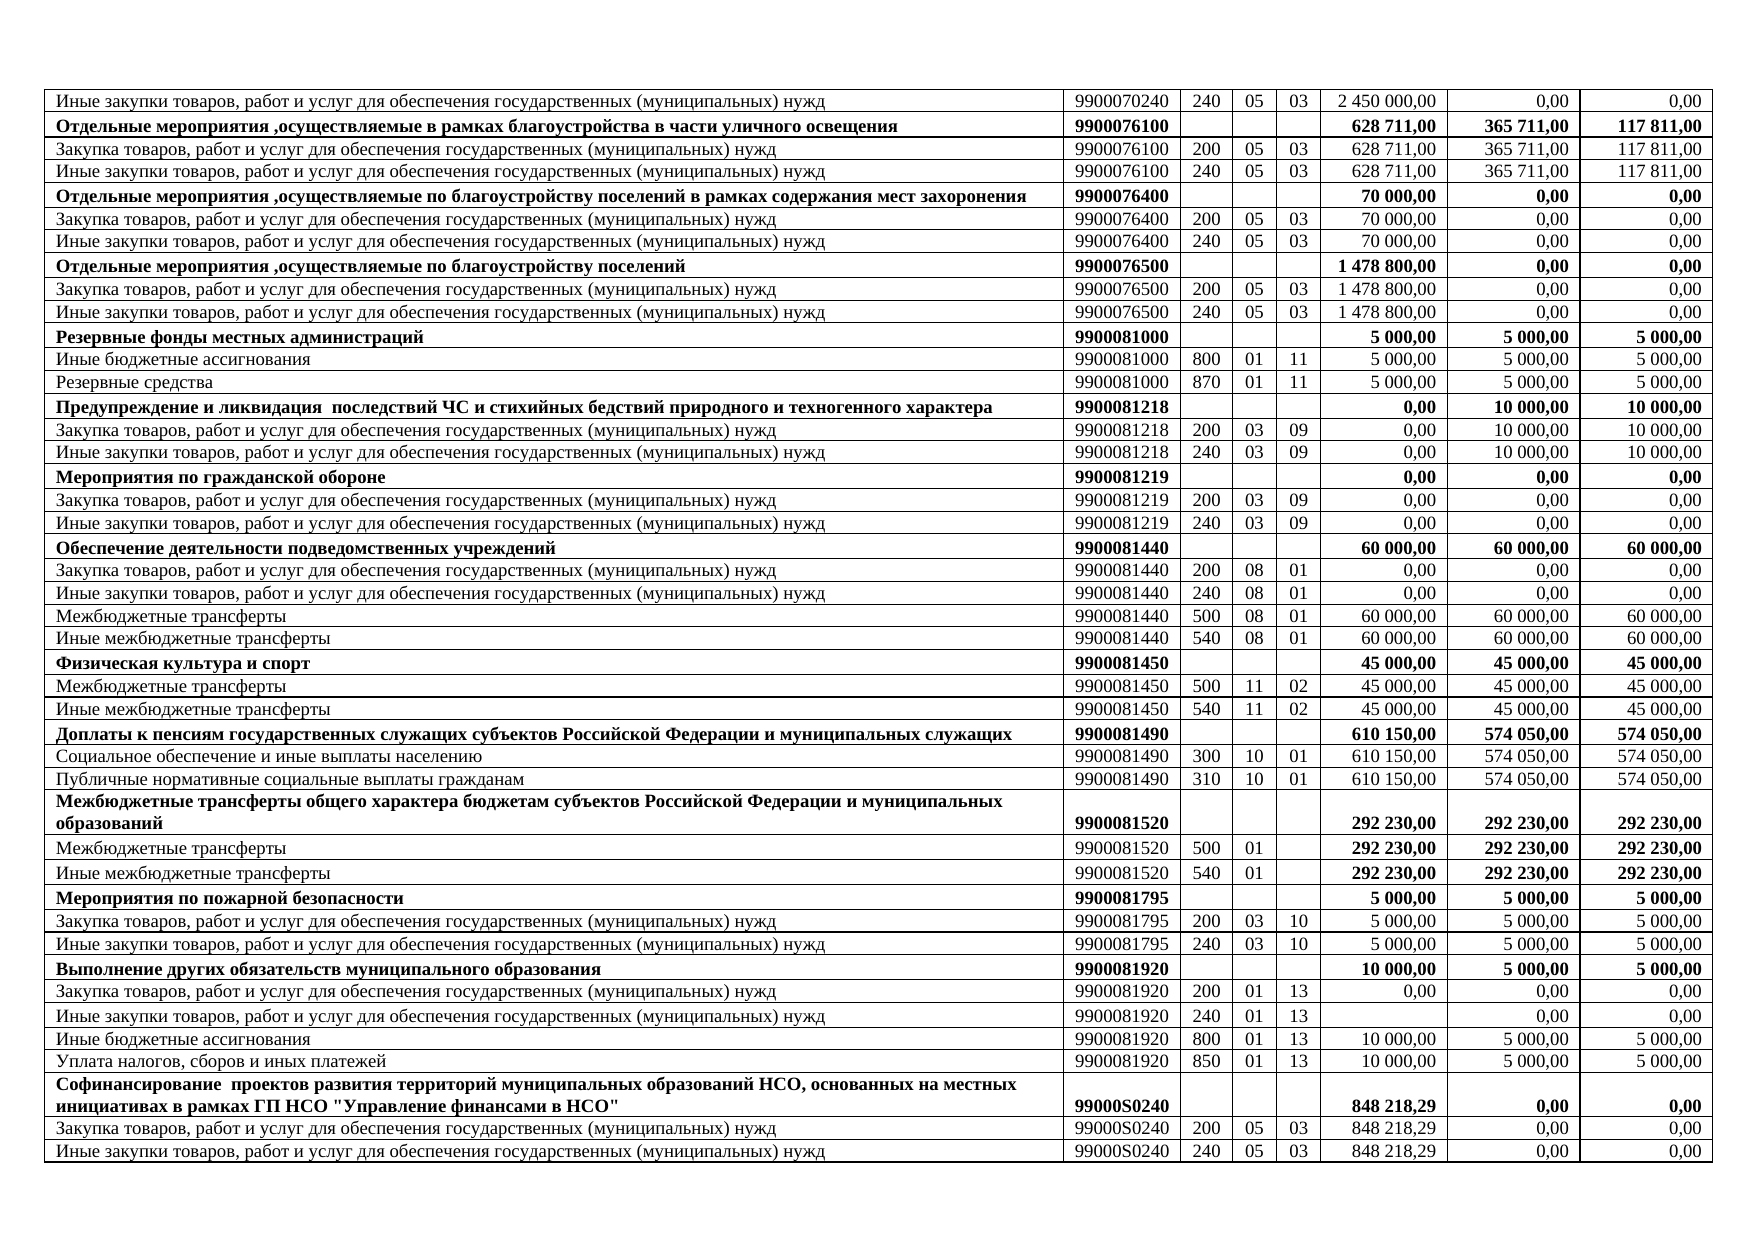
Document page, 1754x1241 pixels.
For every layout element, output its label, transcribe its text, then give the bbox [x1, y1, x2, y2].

table_cell [1277, 885, 1320, 909]
table_cell 0,00 [1581, 208, 1712, 229]
table_cell Закупка товаров, работ и услуг для обеспечения государственных (муниципальных) нужд [45, 980, 1063, 1002]
table_cell 0,00 [1321, 419, 1447, 440]
table_cell 9900081920 [1064, 955, 1180, 979]
table_cell [1277, 720, 1320, 744]
table_cell 02 [1277, 698, 1320, 719]
table_cell 9900081440 [1064, 559, 1180, 581]
table_cell 9900081000 [1064, 371, 1180, 392]
table_cell 10 000,00 [1581, 394, 1712, 418]
table_cell 02 [1277, 675, 1320, 696]
table_cell 13 [1277, 1028, 1320, 1049]
table_cell 0,00 [1581, 559, 1712, 581]
table_cell 05 [1233, 160, 1276, 182]
table_cell [1277, 860, 1320, 884]
table_cell 0,00 [1321, 464, 1447, 488]
table_cell 01 [1277, 627, 1320, 649]
table_cell Иные закупки товаров, работ и услуг для обеспечения государственных (муниципальных) нужд [45, 512, 1063, 533]
table_cell Доплаты к пенсиям государственных служащих субъектов Российской Федерации и муниципальных служащих [45, 720, 1063, 744]
table_cell 5 000,00 [1448, 955, 1579, 979]
table_cell Иные закупки товаров, работ и услуг для обеспечения государственных (муниципальных) нужд [45, 441, 1063, 463]
table_cell 9900076500 [1064, 278, 1180, 299]
table_cell 574 050,00 [1581, 745, 1712, 767]
table_cell 9900081440 [1064, 605, 1180, 626]
table_cell 01 [1233, 371, 1276, 392]
table_cell 9900081795 [1064, 910, 1180, 931]
table_cell 0,00 [1581, 183, 1712, 207]
table_cell [1277, 790, 1320, 833]
table_cell [1233, 720, 1276, 744]
table_cell 574 050,00 [1448, 745, 1579, 767]
table_cell 292 230,00 [1448, 835, 1579, 858]
table_cell 310 [1181, 768, 1232, 789]
table_cell [1233, 1073, 1276, 1116]
table_cell 45 000,00 [1321, 650, 1447, 674]
table_cell 0,00 [1321, 489, 1447, 511]
table_cell 5 000,00 [1581, 1050, 1712, 1072]
table_cell 610 150,00 [1321, 768, 1447, 789]
table_cell Закупка товаров, работ и услуг для обеспечения государственных (муниципальных) нужд [45, 419, 1063, 440]
table_cell 300 [1181, 745, 1232, 767]
table_cell 11 [1233, 698, 1276, 719]
table_cell 01 [1233, 1050, 1276, 1072]
table_cell [1233, 790, 1276, 833]
table_cell 292 230,00 [1321, 860, 1447, 884]
table_cell 117 811,00 [1581, 160, 1712, 182]
table_cell 5 000,00 [1448, 1028, 1579, 1049]
table_cell Закупка товаров, работ и услуг для обеспечения государственных (муниципальных) нужд [45, 138, 1063, 159]
table_cell 5 000,00 [1321, 348, 1447, 370]
table_cell 01 [1233, 860, 1276, 884]
table_cell 0,00 [1448, 464, 1579, 488]
table_cell 9900081450 [1064, 698, 1180, 719]
table_cell Иные закупки товаров, работ и услуг для обеспечения государственных (муниципальных) нужд [45, 1140, 1063, 1161]
table_cell [1181, 112, 1232, 136]
table_cell Уплата налогов, сборов и иных платежей [45, 1050, 1063, 1072]
table_cell [1277, 650, 1320, 674]
table_cell 60 000,00 [1581, 534, 1712, 558]
table_cell 01 [1233, 1003, 1276, 1027]
table_cell Иные межбюджетные трансферты [45, 698, 1063, 719]
table_cell 09 [1277, 419, 1320, 440]
table_cell 628 711,00 [1321, 160, 1447, 182]
table_cell 09 [1277, 441, 1320, 463]
table_cell 10 000,00 [1321, 1028, 1447, 1049]
table_cell 9900070240 [1064, 90, 1180, 111]
table_cell Софинансирование проектов развития территорий муниципальных образований НСО, основанных на местных инициативах в рамках ГП НСО "Управление финансами в НСО" [45, 1073, 1063, 1116]
table_cell Закупка товаров, работ и услуг для обеспечения государственных (муниципальных) нужд [45, 910, 1063, 931]
table_cell 540 [1181, 627, 1232, 649]
table_cell 08 [1233, 605, 1276, 626]
table_cell 01 [1233, 1028, 1276, 1049]
table_cell 200 [1181, 278, 1232, 299]
table_cell 240 [1181, 90, 1232, 111]
table_cell 5 000,00 [1321, 371, 1447, 392]
table_cell 5 000,00 [1581, 1028, 1712, 1049]
table_cell 08 [1233, 582, 1276, 603]
table_cell 0,00 [1581, 489, 1712, 511]
table_cell 9900081450 [1064, 675, 1180, 696]
table_cell 0,00 [1581, 464, 1712, 488]
table_cell 9900081000 [1064, 348, 1180, 370]
table_cell 0,00 [1448, 183, 1579, 207]
table_cell 01 [1233, 980, 1276, 1002]
table_cell 574 050,00 [1581, 720, 1712, 744]
table_cell 0,00 [1581, 1140, 1712, 1161]
table_cell 292 230,00 [1321, 835, 1447, 858]
table_cell 03 [1233, 910, 1276, 931]
table_cell 5 000,00 [1321, 933, 1447, 954]
table_cell 9900081450 [1064, 650, 1180, 674]
table_cell 117 811,00 [1581, 112, 1712, 136]
table_cell [1277, 464, 1320, 488]
table_cell 45 000,00 [1448, 675, 1579, 696]
table_cell 13 [1277, 1050, 1320, 1072]
table_cell 10 000,00 [1448, 441, 1579, 463]
table_cell [1277, 1073, 1320, 1116]
table_cell 11 [1277, 371, 1320, 392]
table_cell 5 000,00 [1581, 933, 1712, 954]
table_cell 03 [1277, 1117, 1320, 1139]
table_cell 2 450 000,00 [1321, 90, 1447, 111]
table_cell 5 000,00 [1581, 955, 1712, 979]
table_cell 60 000,00 [1448, 605, 1579, 626]
table_cell Предупреждение и ликвидация последствий ЧС и стихийных бедствий природного и техногенного характера [45, 394, 1063, 418]
table_cell 08 [1233, 627, 1276, 649]
table_cell 10 000,00 [1581, 441, 1712, 463]
table_cell 9900081920 [1064, 1028, 1180, 1049]
table_cell 01 [1233, 835, 1276, 858]
table_cell 09 [1277, 512, 1320, 533]
table_cell [1233, 650, 1276, 674]
table_cell 0,00 [1581, 230, 1712, 252]
table_cell 9900081520 [1064, 860, 1180, 884]
table_cell 117 811,00 [1581, 138, 1712, 159]
table_cell 45 000,00 [1321, 675, 1447, 696]
table_cell 9900076100 [1064, 160, 1180, 182]
table_cell 45 000,00 [1581, 698, 1712, 719]
table_cell 45 000,00 [1581, 675, 1712, 696]
table_cell 800 [1181, 348, 1232, 370]
table_cell Межбюджетные трансферты общего характера бюджетам субъектов Российской Федерации и муниципальных образований [45, 790, 1063, 833]
table_cell 0,00 [1321, 582, 1447, 603]
table_cell 70 000,00 [1321, 183, 1447, 207]
table_cell 0,00 [1448, 559, 1579, 581]
table_cell 0,00 [1321, 512, 1447, 533]
table_cell 292 230,00 [1581, 790, 1712, 833]
table_cell 9900076400 [1064, 208, 1180, 229]
table_cell 610 150,00 [1321, 745, 1447, 767]
table_cell Выполнение других обязательств муниципального образования [45, 955, 1063, 979]
table_cell 9900081795 [1064, 885, 1180, 909]
table_cell 9900081218 [1064, 394, 1180, 418]
table_cell [1181, 720, 1232, 744]
table_cell [1233, 183, 1276, 207]
table_cell 05 [1233, 278, 1276, 299]
table_cell Отдельные мероприятия ,осуществляемые в рамках благоустройства в части уличного освещения [45, 112, 1063, 136]
table_cell 200 [1181, 980, 1232, 1002]
table_cell 500 [1181, 605, 1232, 626]
table_cell Публичные нормативные социальные выплаты гражданам [45, 768, 1063, 789]
table_cell Иные закупки товаров, работ и услуг для обеспечения государственных (муниципальных) нужд [45, 301, 1063, 322]
table_cell 240 [1181, 1140, 1232, 1161]
table_cell [1277, 955, 1320, 979]
table_cell 0,00 [1448, 1117, 1579, 1139]
table_cell 9900076100 [1064, 138, 1180, 159]
table_cell 365 711,00 [1448, 160, 1579, 182]
table_cell 45 000,00 [1448, 698, 1579, 719]
table_cell 574 050,00 [1448, 768, 1579, 789]
table_cell Отдельные мероприятия ,осуществляемые по благоустройству поселений в рамках содержания мест захоронения [45, 183, 1063, 207]
table_cell 1 478 800,00 [1321, 278, 1447, 299]
table_cell 03 [1277, 208, 1320, 229]
table_cell 5 000,00 [1448, 323, 1579, 347]
table_cell 01 [1233, 348, 1276, 370]
table_cell 60 000,00 [1448, 627, 1579, 649]
table_cell [1233, 955, 1276, 979]
table_cell 0,00 [1448, 301, 1579, 322]
table_cell 0,00 [1448, 489, 1579, 511]
table_cell 0,00 [1581, 278, 1712, 299]
table_cell 03 [1233, 489, 1276, 511]
table_cell 0,00 [1581, 582, 1712, 603]
table_cell 5 000,00 [1448, 371, 1579, 392]
table_cell 10 [1277, 933, 1320, 954]
table_cell 9900081520 [1064, 790, 1180, 833]
table_cell 05 [1233, 90, 1276, 111]
table_cell [1233, 323, 1276, 347]
table_cell Иные бюджетные ассигнования [45, 348, 1063, 370]
table_cell 200 [1181, 1117, 1232, 1139]
table_cell 08 [1233, 559, 1276, 581]
table_cell 5 000,00 [1581, 910, 1712, 931]
table_cell 5 000,00 [1448, 885, 1579, 909]
table_cell [1277, 112, 1320, 136]
table_cell 10 000,00 [1448, 394, 1579, 418]
table_cell 610 150,00 [1321, 720, 1447, 744]
table_cell Социальное обеспечение и иные выплаты населению [45, 745, 1063, 767]
table_cell 70 000,00 [1321, 230, 1447, 252]
table_cell 03 [1233, 512, 1276, 533]
table_cell Закупка товаров, работ и услуг для обеспечения государственных (муниципальных) нужд [45, 489, 1063, 511]
table_cell 240 [1181, 512, 1232, 533]
table_cell [1233, 253, 1276, 277]
table_cell 0,00 [1448, 90, 1579, 111]
table_cell [1181, 650, 1232, 674]
table_cell 9900081520 [1064, 835, 1180, 858]
table_cell 01 [1277, 559, 1320, 581]
table_cell 240 [1181, 160, 1232, 182]
table_cell 540 [1181, 698, 1232, 719]
table_cell [1233, 534, 1276, 558]
table_cell 292 230,00 [1448, 860, 1579, 884]
table_cell 0,00 [1581, 90, 1712, 111]
table_cell 1 478 800,00 [1321, 301, 1447, 322]
table_cell 01 [1277, 768, 1320, 789]
table_cell 10 000,00 [1581, 419, 1712, 440]
table_cell Мероприятия по пожарной безопасности [45, 885, 1063, 909]
table_cell Иные закупки товаров, работ и услуг для обеспечения государственных (муниципальных) нужд [45, 933, 1063, 954]
table_cell 540 [1181, 860, 1232, 884]
table_cell Иные закупки товаров, работ и услуг для обеспечения государственных (муниципальных) нужд [45, 582, 1063, 603]
table_cell 10 000,00 [1448, 419, 1579, 440]
table_cell Мероприятия по гражданской обороне [45, 464, 1063, 488]
table_cell [1233, 885, 1276, 909]
table_cell 5 000,00 [1581, 885, 1712, 909]
table_cell 200 [1181, 138, 1232, 159]
table_cell [1233, 394, 1276, 418]
table_cell 0,00 [1448, 980, 1579, 1002]
table_cell 0,00 [1321, 980, 1447, 1002]
table_cell 850 [1181, 1050, 1232, 1072]
table_cell 292 230,00 [1581, 860, 1712, 884]
table_cell 240 [1181, 301, 1232, 322]
table_cell 240 [1181, 1003, 1232, 1027]
table_cell 292 230,00 [1581, 835, 1712, 858]
table_cell 45 000,00 [1581, 650, 1712, 674]
table_cell 09 [1277, 489, 1320, 511]
table_cell 628 711,00 [1321, 112, 1447, 136]
table_cell Резервные фонды местных администраций [45, 323, 1063, 347]
table_cell 9900081920 [1064, 980, 1180, 1002]
table_cell 60 000,00 [1448, 534, 1579, 558]
table_cell 5 000,00 [1321, 885, 1447, 909]
table_cell [1181, 790, 1232, 833]
table_cell 0,00 [1321, 441, 1447, 463]
table_cell 9900081219 [1064, 512, 1180, 533]
table_cell 9900081440 [1064, 534, 1180, 558]
table_cell 5 000,00 [1321, 323, 1447, 347]
table_cell [1181, 253, 1232, 277]
table_cell 10 [1233, 768, 1276, 789]
table_cell 03 [1277, 90, 1320, 111]
table_cell 10 000,00 [1321, 955, 1447, 979]
table_cell 0,00 [1448, 582, 1579, 603]
table_cell [1277, 835, 1320, 858]
table_cell 99000S0240 [1064, 1073, 1180, 1116]
table_cell 9900081218 [1064, 441, 1180, 463]
table_cell 5 000,00 [1448, 910, 1579, 931]
table_cell Закупка товаров, работ и услуг для обеспечения государственных (муниципальных) нужд [45, 208, 1063, 229]
table_cell 240 [1181, 933, 1232, 954]
table_cell 10 [1277, 910, 1320, 931]
table_cell 9900081219 [1064, 489, 1180, 511]
table_cell 0,00 [1448, 1003, 1579, 1027]
table_cell 574 050,00 [1448, 720, 1579, 744]
table_cell 200 [1181, 208, 1232, 229]
table_cell 9900081795 [1064, 933, 1180, 954]
table_cell 60 000,00 [1581, 605, 1712, 626]
table_cell 01 [1277, 582, 1320, 603]
table_cell [1233, 464, 1276, 488]
table_cell 0,00 [1448, 1073, 1579, 1116]
table_cell 45 000,00 [1448, 650, 1579, 674]
table_cell [1277, 183, 1320, 207]
table_cell 45 000,00 [1321, 698, 1447, 719]
table_cell Межбюджетные трансферты [45, 675, 1063, 696]
table_cell 99000S0240 [1064, 1117, 1180, 1139]
table_cell 848 218,29 [1321, 1117, 1447, 1139]
table_cell 9900081218 [1064, 419, 1180, 440]
table_cell 5 000,00 [1581, 348, 1712, 370]
table_cell Обеспечение деятельности подведомственных учреждений [45, 534, 1063, 558]
table_cell Иные межбюджетные трансферты [45, 627, 1063, 649]
table_cell Иные закупки товаров, работ и услуг для обеспечения государственных (муниципальных) нужд [45, 1003, 1063, 1027]
table_cell 9900076400 [1064, 230, 1180, 252]
table_cell 240 [1181, 441, 1232, 463]
table_cell 240 [1181, 582, 1232, 603]
table_cell [1181, 955, 1232, 979]
table_cell 200 [1181, 419, 1232, 440]
table_cell Межбюджетные трансферты [45, 835, 1063, 858]
table_cell 365 711,00 [1448, 112, 1579, 136]
table_cell [1277, 534, 1320, 558]
table_cell 292 230,00 [1321, 790, 1447, 833]
table_cell 03 [1233, 441, 1276, 463]
table_cell 500 [1181, 835, 1232, 858]
table_cell 500 [1181, 675, 1232, 696]
table_cell 0,00 [1448, 253, 1579, 277]
table_cell 292 230,00 [1448, 790, 1579, 833]
table_cell 01 [1277, 745, 1320, 767]
table_cell Отдельные мероприятия ,осуществляемые по благоустройству поселений [45, 253, 1063, 277]
table_cell 0,00 [1448, 208, 1579, 229]
table_cell 5 000,00 [1581, 371, 1712, 392]
table_cell 01 [1277, 605, 1320, 626]
table_cell 0,00 [1448, 1140, 1579, 1161]
table_cell [1181, 1073, 1232, 1116]
table_cell 1 478 800,00 [1321, 253, 1447, 277]
table_cell 99000S0240 [1064, 1140, 1180, 1161]
table_cell Закупка товаров, работ и услуг для обеспечения государственных (муниципальных) нужд [45, 278, 1063, 299]
table_cell Иные закупки товаров, работ и услуг для обеспечения государственных (муниципальных) нужд [45, 160, 1063, 182]
table_cell [1277, 394, 1320, 418]
table_cell [1321, 1003, 1447, 1027]
table_cell 9900081440 [1064, 582, 1180, 603]
table_cell 870 [1181, 371, 1232, 392]
table_cell 03 [1277, 301, 1320, 322]
table_cell 200 [1181, 559, 1232, 581]
table_cell 0,00 [1581, 1003, 1712, 1027]
table_cell 03 [1277, 1140, 1320, 1161]
table_cell [1181, 394, 1232, 418]
table_cell 0,00 [1321, 394, 1447, 418]
table_cell 9900081490 [1064, 745, 1180, 767]
table_cell 05 [1233, 1140, 1276, 1161]
table_cell 9900081000 [1064, 323, 1180, 347]
table_cell 0,00 [1581, 980, 1712, 1002]
table_cell 05 [1233, 208, 1276, 229]
table_cell 240 [1181, 230, 1232, 252]
table_cell 9900081920 [1064, 1003, 1180, 1027]
table_cell Иные закупки товаров, работ и услуг для обеспечения государственных (муниципальных) нужд [45, 90, 1063, 111]
table_cell [1181, 534, 1232, 558]
table_cell [1233, 112, 1276, 136]
table_cell 0,00 [1321, 559, 1447, 581]
table_cell [1277, 253, 1320, 277]
table_cell 9900081920 [1064, 1050, 1180, 1072]
table_cell 10 000,00 [1321, 1050, 1447, 1072]
table_cell Межбюджетные трансферты [45, 605, 1063, 626]
table_cell 848 218,29 [1321, 1140, 1447, 1161]
table_cell 9900076500 [1064, 253, 1180, 277]
table_cell 5 000,00 [1448, 933, 1579, 954]
table_cell [1181, 323, 1232, 347]
table_cell 10 [1233, 745, 1276, 767]
table_cell 0,00 [1581, 1073, 1712, 1116]
table_cell 11 [1277, 348, 1320, 370]
table_cell 200 [1181, 489, 1232, 511]
table_cell 03 [1233, 933, 1276, 954]
table_cell Закупка товаров, работ и услуг для обеспечения государственных (муниципальных) нужд [45, 1117, 1063, 1139]
table_cell 0,00 [1448, 278, 1579, 299]
table_cell 5 000,00 [1448, 348, 1579, 370]
table_cell [1181, 183, 1232, 207]
table_cell Физическая культура и спорт [45, 650, 1063, 674]
table_cell 70 000,00 [1321, 208, 1447, 229]
table_cell 0,00 [1581, 301, 1712, 322]
table_cell 60 000,00 [1321, 605, 1447, 626]
table_cell 60 000,00 [1581, 627, 1712, 649]
table_cell [1277, 323, 1320, 347]
table_cell 9900081490 [1064, 768, 1180, 789]
table_cell 9900076400 [1064, 183, 1180, 207]
table_cell 0,00 [1448, 512, 1579, 533]
table_cell 03 [1277, 138, 1320, 159]
table_cell 5 000,00 [1448, 1050, 1579, 1072]
table_cell 13 [1277, 1003, 1320, 1027]
table_cell 9900081219 [1064, 464, 1180, 488]
table_cell 574 050,00 [1581, 768, 1712, 789]
table_cell 5 000,00 [1581, 323, 1712, 347]
table_cell 5 000,00 [1321, 910, 1447, 931]
table_cell 05 [1233, 301, 1276, 322]
table_cell 03 [1233, 419, 1276, 440]
table_cell 03 [1277, 230, 1320, 252]
table_cell 05 [1233, 1117, 1276, 1139]
table_cell 0,00 [1581, 1117, 1712, 1139]
table_cell 05 [1233, 230, 1276, 252]
table_cell Иные закупки товаров, работ и услуг для обеспечения государственных (муниципальных) нужд [45, 230, 1063, 252]
table_cell 9900076100 [1064, 112, 1180, 136]
table_cell 0,00 [1448, 230, 1579, 252]
table_cell 9900081440 [1064, 627, 1180, 649]
table_cell 03 [1277, 278, 1320, 299]
table_cell 9900076500 [1064, 301, 1180, 322]
table_cell 200 [1181, 910, 1232, 931]
table_cell 60 000,00 [1321, 627, 1447, 649]
table_cell 03 [1277, 160, 1320, 182]
table_cell 628 711,00 [1321, 138, 1447, 159]
table_cell 848 218,29 [1321, 1073, 1447, 1116]
table_cell Иные бюджетные ассигнования [45, 1028, 1063, 1049]
table_cell [1181, 464, 1232, 488]
table_cell 0,00 [1581, 253, 1712, 277]
table_cell 0,00 [1581, 512, 1712, 533]
table_cell 800 [1181, 1028, 1232, 1049]
table_cell 11 [1233, 675, 1276, 696]
table_cell Иные межбюджетные трансферты [45, 860, 1063, 884]
table_cell Резервные средства [45, 371, 1063, 392]
table_cell 60 000,00 [1321, 534, 1447, 558]
table_cell 13 [1277, 980, 1320, 1002]
table_cell 05 [1233, 138, 1276, 159]
table_cell 365 711,00 [1448, 138, 1579, 159]
table_cell 9900081490 [1064, 720, 1180, 744]
table_cell Закупка товаров, работ и услуг для обеспечения государственных (муниципальных) нужд [45, 559, 1063, 581]
table_cell [1181, 885, 1232, 909]
